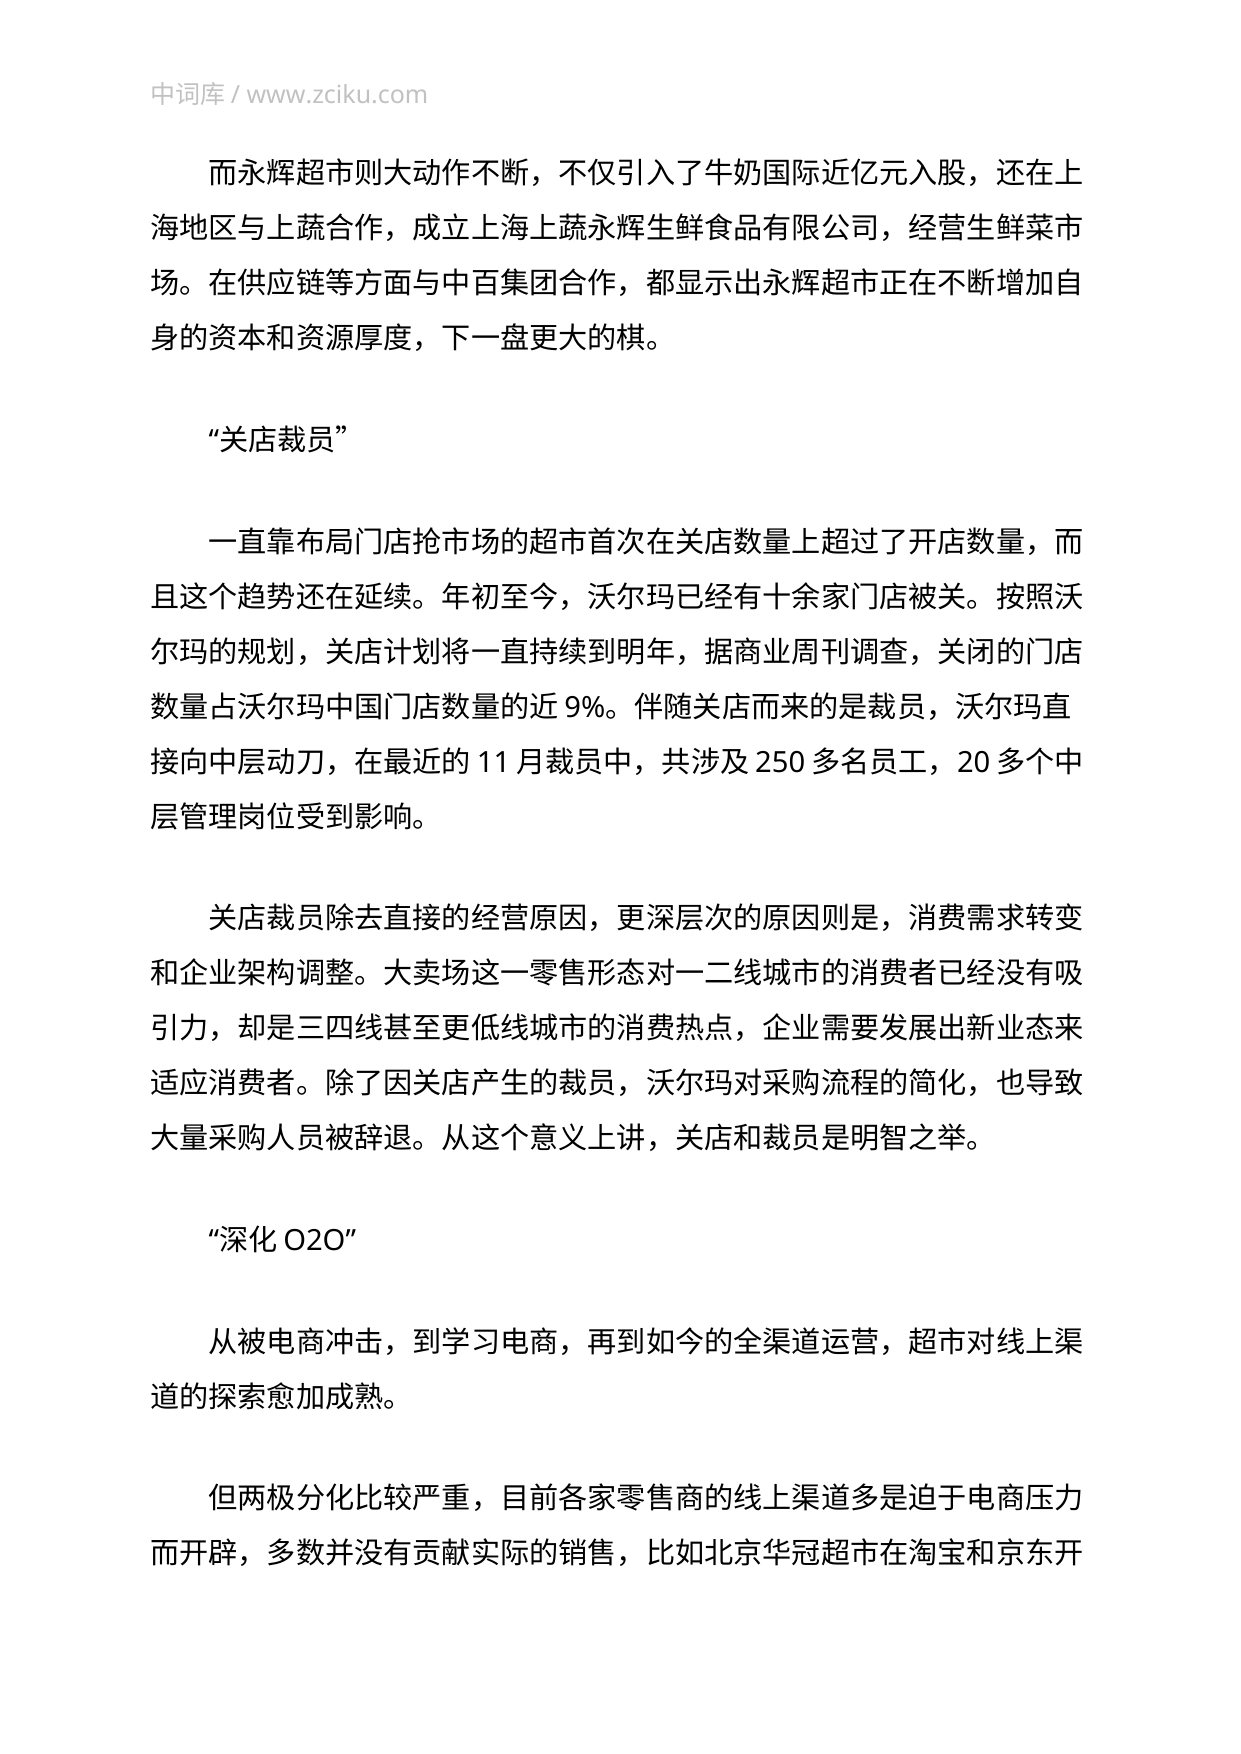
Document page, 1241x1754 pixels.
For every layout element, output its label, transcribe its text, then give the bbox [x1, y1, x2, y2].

text 关店裁员除去直接的经营原因，更深层次的原因则是，消费需求转变和企业架构调整。大卖场这一零售形态对一二线城市的消费者已经没有吸引力，却是三四线甚至更低线城市的消费热点，企业需要发展出新业态来适应消费者。除了因关店产生的裁员，沃尔玛对采购流程的简化，也导致大量采购人员被辞退。从这个意义上讲，关店和裁员是明智之举。 [150, 895, 1090, 1157]
text “关店裁员” [150, 416, 1090, 459]
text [150, 1475, 1090, 1572]
text “深化O2O” [150, 1216, 1090, 1259]
text 而永辉超市则大动作不断，不仅引入了牛奶国际近亿元入股，还在上海地区与上蔬合作，成立上海上蔬永辉生鲜食品有限公司，经营生鲜菜市场。在供应链等方面与中百集团合作，都显示出永辉超市正在不断增加自身的资本和资源厚度，下一盘更大的棋。 [150, 150, 1090, 357]
text 一直靠布局门店抢市场的超市首次在关店数量上超过了开店数量，而且这个趋势还在延续。年初至今，沃尔玛已经有十余家门店被关。按照沃尔玛的规划，关店计划将一直持续到明年，据商业周刊调查，关闭的门店数量占沃尔玛中国门店数量的近9%。伴随关店而来的是裁员，沃尔玛直接向中层动刀，在最近的11月裁员中，共涉及250多名员工，20多个中层管理岗位受到影响。 [150, 518, 1090, 835]
text 从被电商冲击，到学习电商，再到如今的全渠道运营，超市对线上渠道的探索愈加成熟。 [150, 1318, 1090, 1415]
